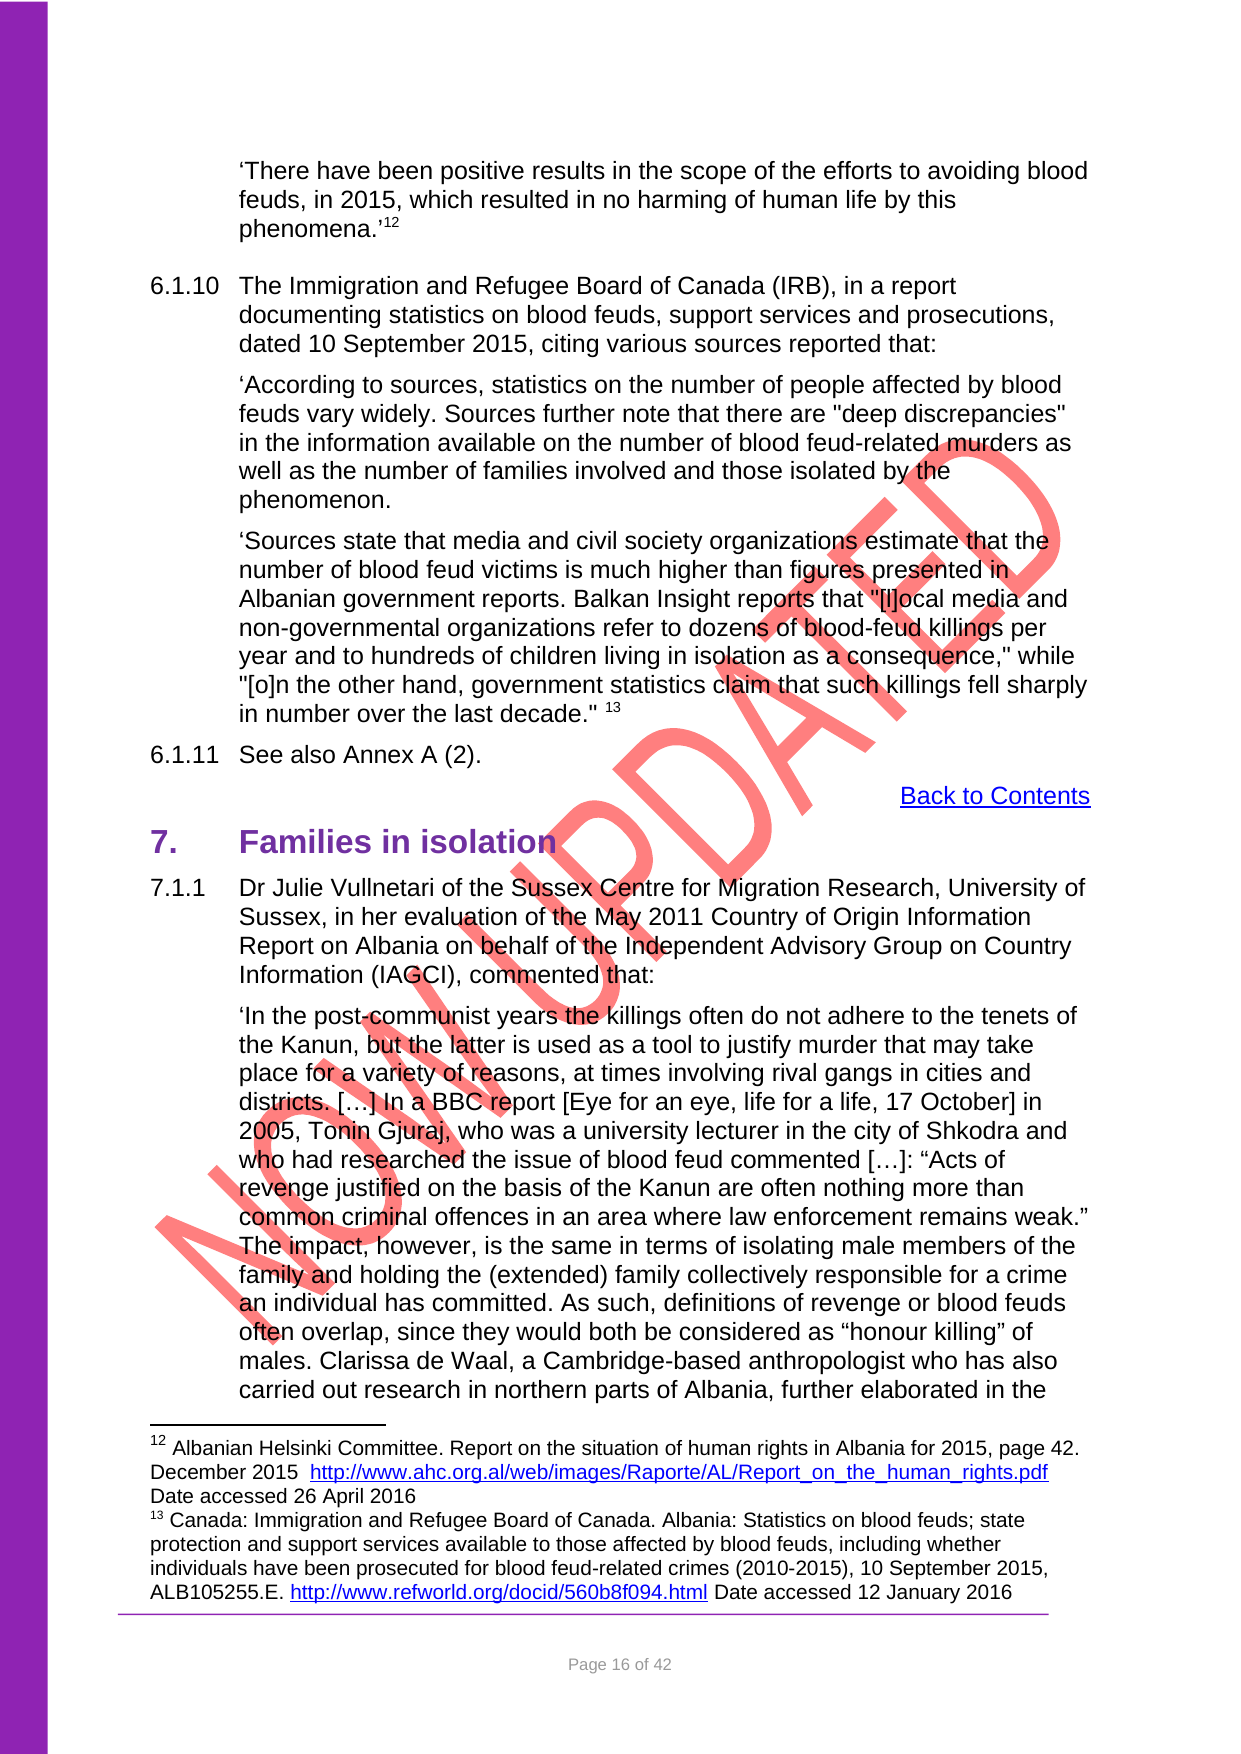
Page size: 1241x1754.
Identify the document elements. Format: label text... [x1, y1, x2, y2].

text ‘There have been positive results in the scope of the efforts to avoiding blood feuds, in 2015, which resulted in no harming of human life by this phenomena.’ [239, 156, 1090, 271]
subtitle Families in isolation [150, 822, 1090, 861]
list The Immigration and Refugee Board of Canada (IRB), in a report documenting statistics on blood feuds, support services and prosecutions, dated 10 September 2015, citing various sources reported that: [150, 271, 1090, 357]
list Dr Julie Vullnetari of the Sussex Centre for Migration Research, University of Sussex, in her evaluation of the May 2011 Country of Origin Information Report on Albania on behalf of the Independent Advisory Group on Country Information (IAGCI), commented that: [150, 873, 1090, 988]
text ‘According to sources, statistics on the number of people affected by blood feuds vary widely. Sources further note that there are "deep discrepancies" in the information available on the number of blood feud-related murders as well as the number of families involved and those isolated by the phenomenon. [239, 370, 1090, 514]
text ‘Sources state that media and civil society organizations estimate that the number of blood feud victims is much higher than figures presented in Albanian government reports. Balkan Insight reports that "[l]ocal media and non-governmental organizations refer to dozens of blood-feud killings per year and to hundreds of children living in isolation as a consequence," while "[o]n the other hand, government statistics claim that such killings fell sharply in number over the last decade." [239, 526, 1090, 727]
text Back to Contents [150, 781, 1090, 810]
list See also Annex A (2). [150, 740, 1090, 769]
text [239, 1001, 1090, 1403]
